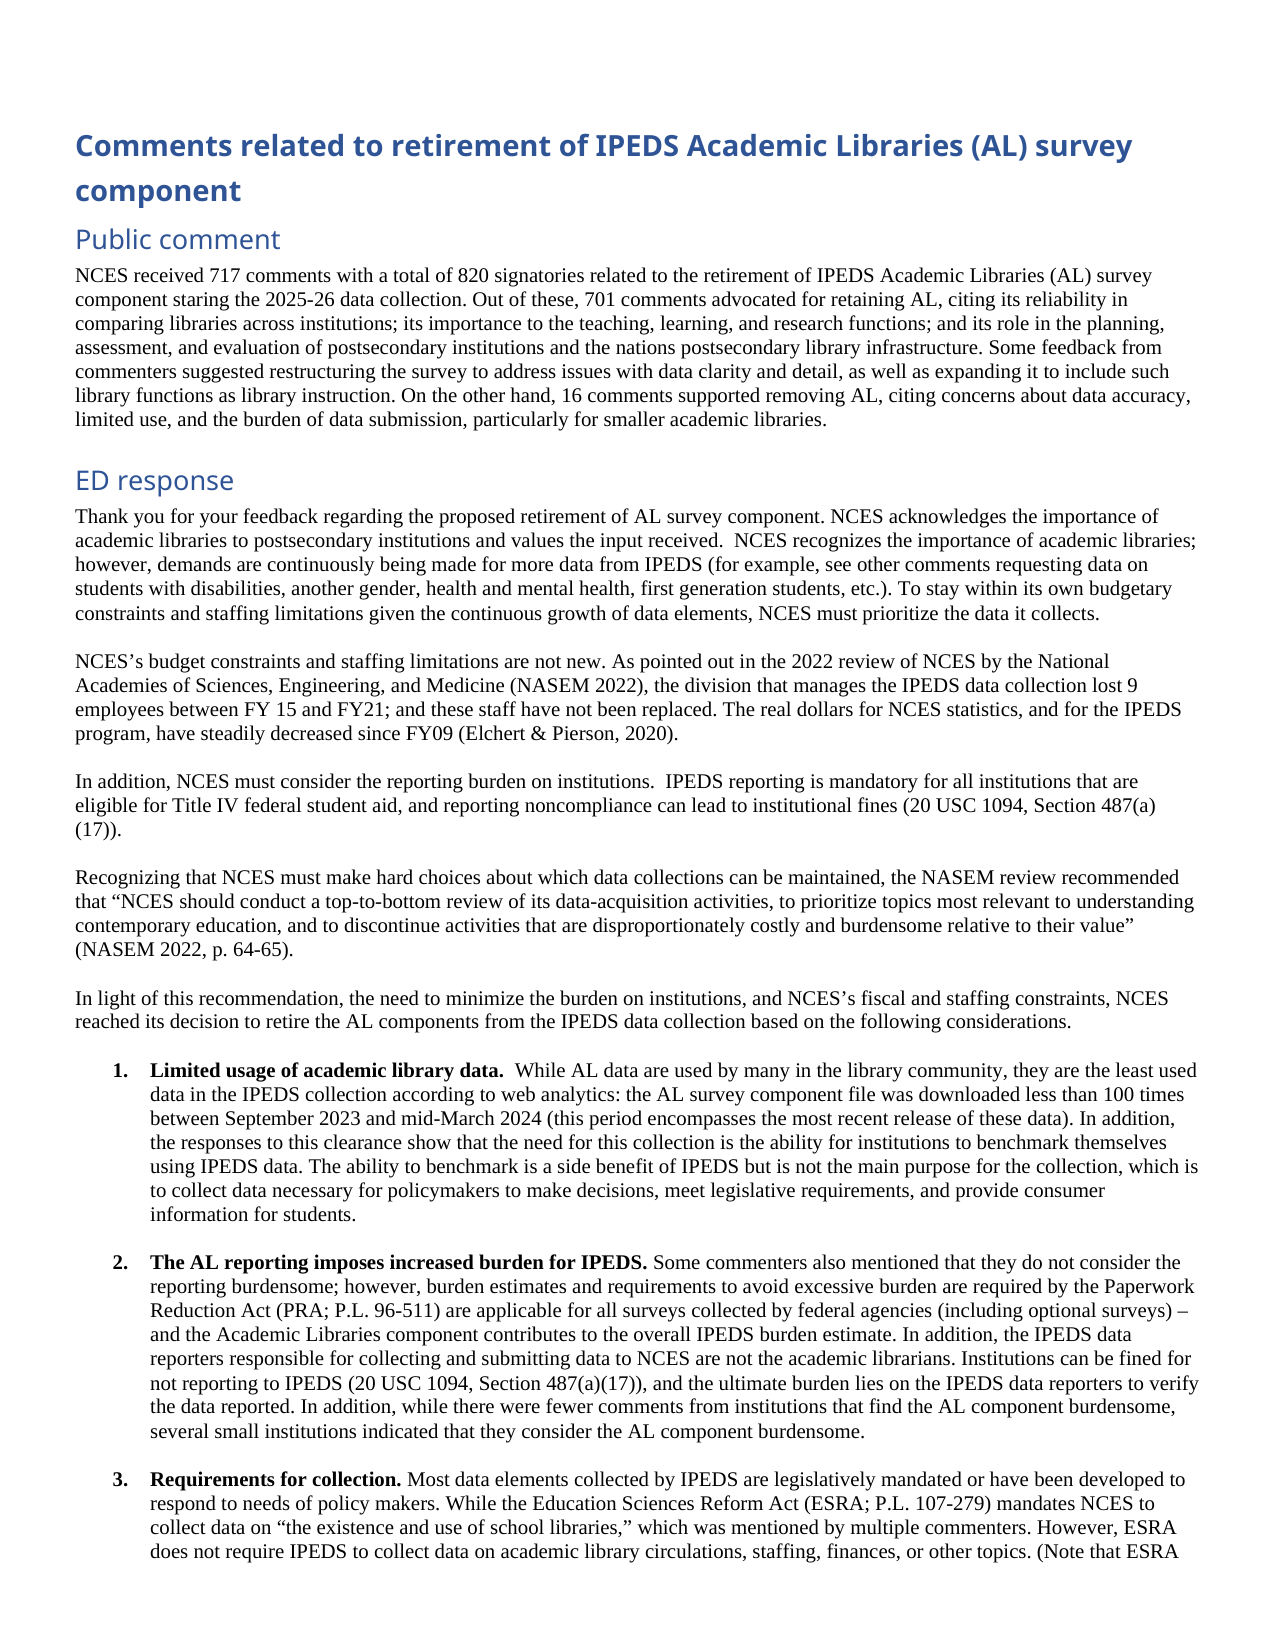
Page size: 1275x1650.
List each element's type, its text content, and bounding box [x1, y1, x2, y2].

text Thank you for your feedback regarding the proposed retirement of AL survey component. NCES acknowledges the importance of academic libraries to postsecondary institutions and values the input received. NCES recognizes the importance of academic libraries; however, demands are continuously being made for more data from IPEDS (for example, see other comments requesting data on students with disabilities, another gender, health and mental health, first generation students, etc.). To stay within its own budgetary constraints and staffing limitations given the continuous growth of data elements, NCES must prioritize the data it collects. [75, 504, 1200, 624]
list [112, 1467, 1200, 1563]
subtitle ED response [75, 462, 1200, 499]
text NCES’s budget constraints and staffing limitations are not new. As pointed out in the 2022 review of NCES by the National Academies of Sciences, Engineering, and Medicine (NASEM 2022), the division that manages the IPEDS data collection lost 9 employees between FY 15 and FY21; and these staff have not been replaced. The real dollars for NCES statistics, and for the IPEDS program, have steadily decreased since FY09 (Elchert & Pierson, 2020). [75, 648, 1200, 745]
list The AL reporting imposes increased burden for IPEDS. Some commenters also mentioned that they do not consider the reporting burdensome; however, burden estimates and requirements to avoid excessive burden are required by the Paperwork Reduction Act (PRA; P.L. 96-511) are applicable for all surveys collected by federal agencies (including optional surveys) – and the Academic Libraries component contributes to the overall IPEDS burden estimate. In addition, the IPEDS data reporters responsible for collecting and submitting data to NCES are not the academic librarians. Institutions can be fined for not reporting to IPEDS (20 USC 1094, Section 487(a)(17)), and the ultimate burden lies on the IPEDS data reporters to verify the data reported. In addition, while there were fewer comments from institutions that find the AL component burdensome, several small institutions indicated that they consider the AL component burdensome. [112, 1250, 1200, 1443]
text In addition, NCES must consider the reporting burden on institutions. IPEDS reporting is mandatory for all institutions that are eligible for Title IV federal student aid, and reporting noncompliance can lead to institutional fines (20 USC 1094, Section 487(a)(17)). [75, 769, 1200, 841]
text In light of this recommendation, the need to minimize the burden on institutions, and NCES’s fiscal and staffing constraints, NCES reached its decision to retire the AL components from the IPEDS data collection based on the following considerations. [75, 985, 1200, 1033]
subtitle Public comment [75, 220, 1200, 257]
text Recognizing that NCES must make hard choices about which data collections can be maintained, the NASEM review recommended that “NCES should conduct a top-to-bottom review of its data-acquisition activities, to prioritize topics most relevant to understanding contemporary education, and to discontinue activities that are disproportionately costly and burdensome relative to their value” (NASEM 2022, p. 64-65). [75, 865, 1200, 961]
subtitle Comments related to retirement of IPEDS Academic Libraries (AL) survey component [75, 125, 1200, 210]
list Limited usage of academic library data. While AL data are used by many in the library community, they are the least used data in the IPEDS collection according to web analytics: the AL survey component file was downloaded less than 100 times between September 2023 and mid-March 2024 (this period encompasses the most recent release of these data). In addition, the responses to this clearance show that the need for this collection is the ability for institutions to benchmark themselves using IPEDS data. The ability to benchmark is a side benefit of IPEDS but is not the main purpose for the collection, which is to collect data necessary for policymakers to make decisions, meet legislative requirements, and provide consumer information for students. [112, 1058, 1200, 1226]
text NCES received 717 comments with a total of 820 signatories related to the retirement of IPEDS Academic Libraries (AL) survey component staring the 2025-26 data collection. Out of these, 701 comments advocated for retaining AL, citing its reliability in comparing libraries across institutions; its importance to the teaching, learning, and research functions; and its role in the planning, assessment, and evaluation of postsecondary institutions and the nations postsecondary library infrastructure. Some feedback from commenters suggested restructuring the survey to address issues with data clarity and detail, as well as expanding it to include such library functions as library instruction. On the other hand, 16 comments supported removing AL, citing concerns about data accuracy, limited use, and the burden of data submission, particularly for smaller academic libraries. [75, 263, 1200, 431]
